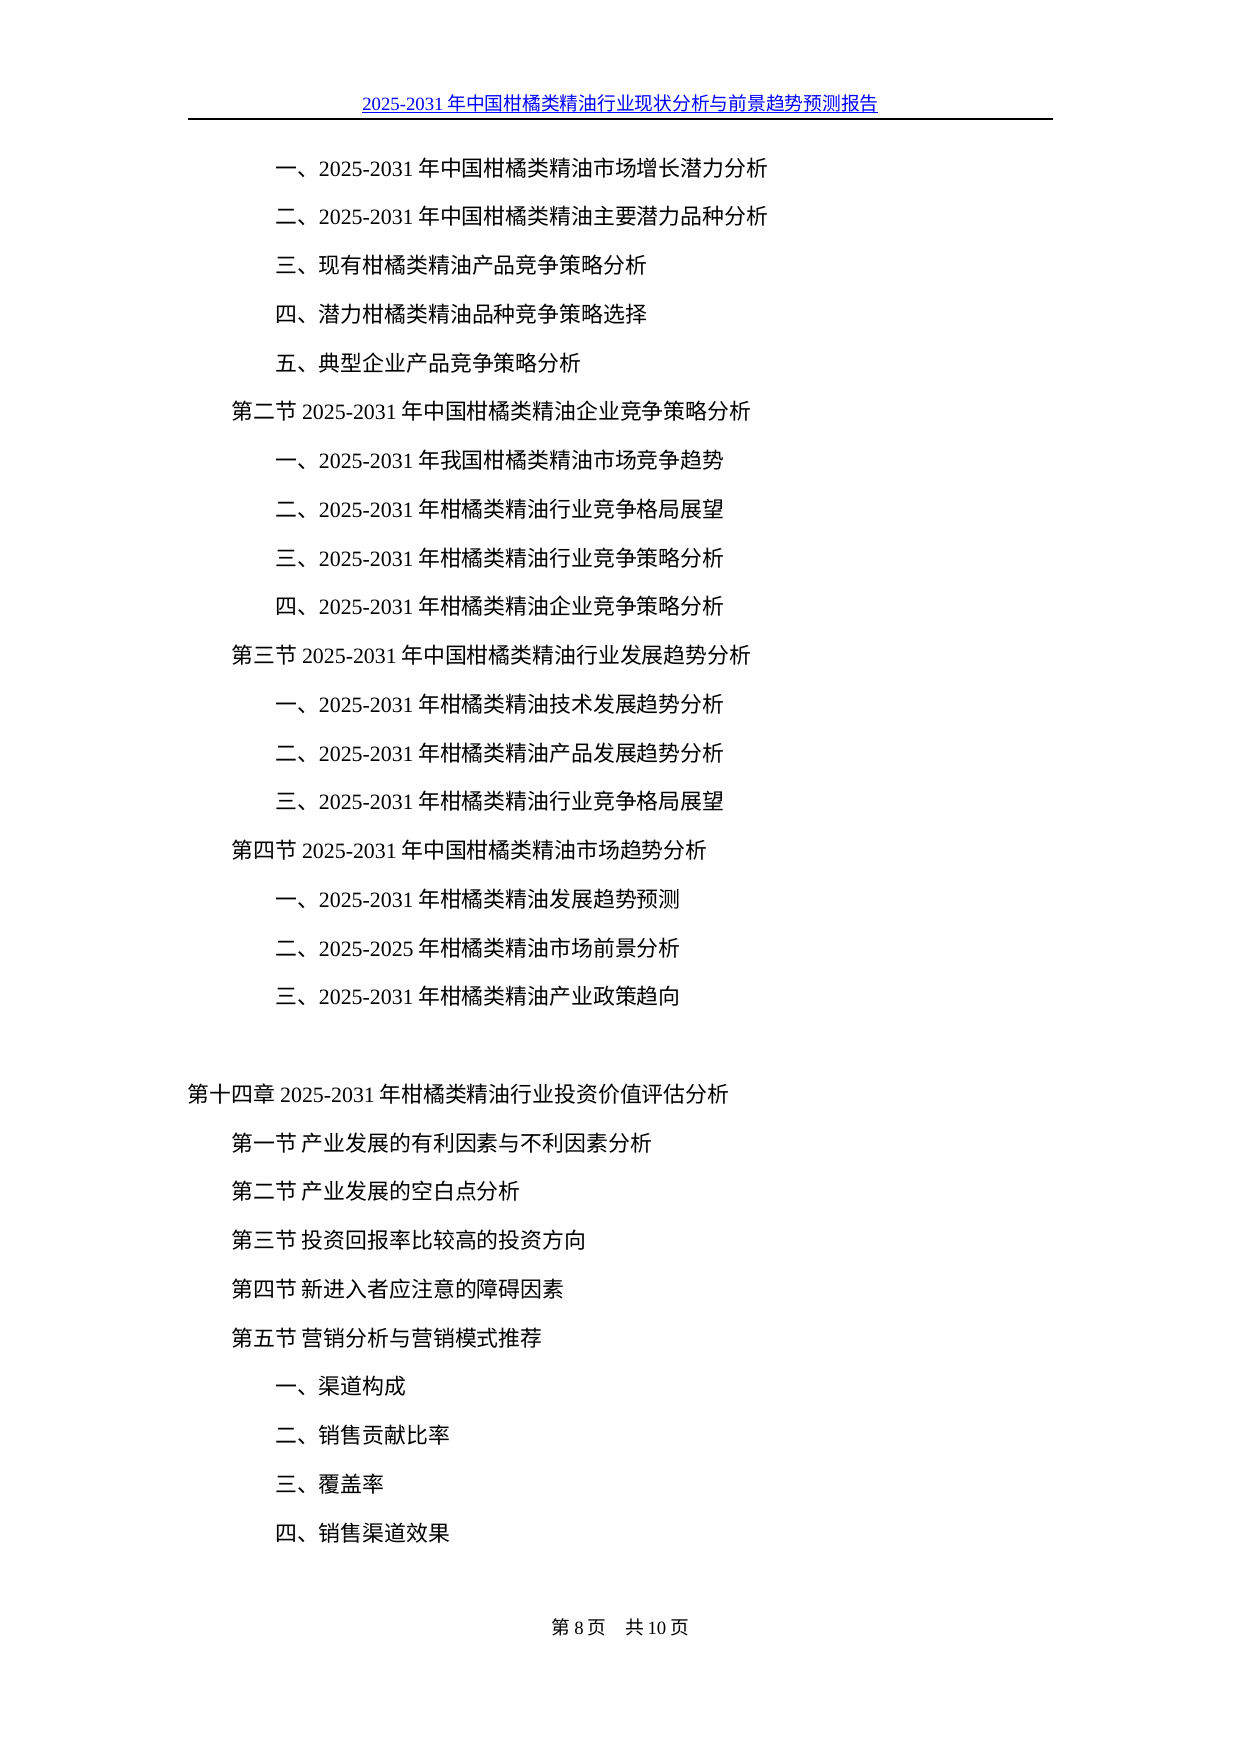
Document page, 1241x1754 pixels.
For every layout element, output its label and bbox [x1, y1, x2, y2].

text [187, 150, 1053, 1548]
